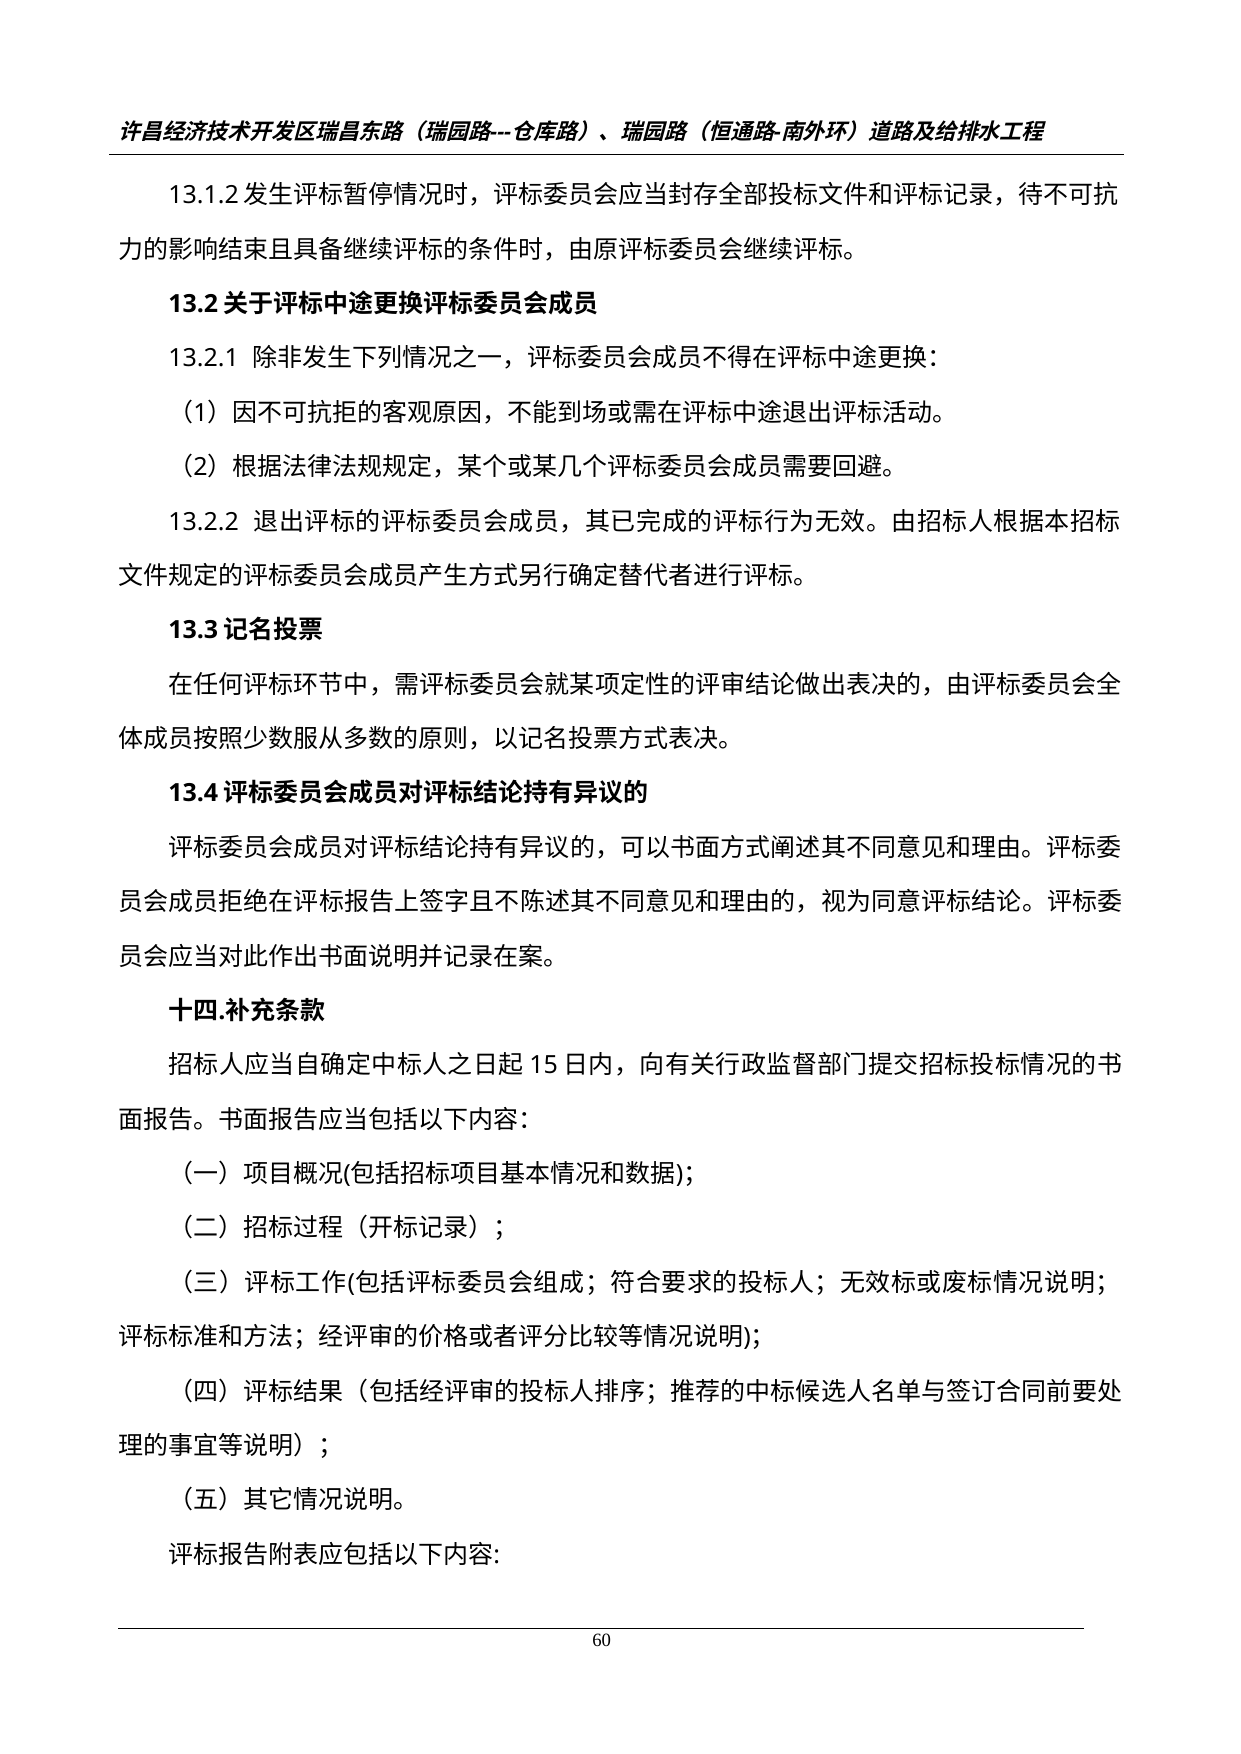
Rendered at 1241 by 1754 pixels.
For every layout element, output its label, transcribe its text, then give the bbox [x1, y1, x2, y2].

text 十四.补充条款 [118, 990, 1122, 1027]
text 13.2.2 退出评标的评标委员会成员，其已完成的评标行为无效。由招标人根据本招标文件规定的评标委员会成员产生方式另行确定替代者进行评标。 [118, 501, 1122, 592]
text （三）评标工作(包括评标委员会组成；符合要求的投标人；无效标或废标情况说明；评标标准和方法；经评审的价格或者评分比较等情况说明)； [118, 1262, 1122, 1353]
text （四）评标结果（包括经评审的投标人排序；推荐的中标候选人名单与签订合同前要处理的事宜等说明）； [118, 1371, 1122, 1462]
text （一）项目概况(包括招标项目基本情况和数据)； [118, 1153, 1122, 1190]
text 13.1.2发生评标暂停情况时，评标委员会应当封存全部投标文件和评标记录，待不可抗力的影响结束且具备继续评标的条件时，由原评标委员会继续评标。 [118, 175, 1122, 265]
text 13.2.1 除非发生下列情况之一，评标委员会成员不得在评标中途更换： [118, 338, 1122, 374]
text 13.4评标委员会成员对评标结论持有异议的 [118, 773, 1122, 809]
text （1）因不可抗拒的客观原因，不能到场或需在评标中途退出评标活动。 [118, 392, 1122, 428]
text 13.2关于评标中途更换评标委员会成员 [118, 283, 1122, 320]
text 13.3记名投票 [118, 610, 1122, 646]
text 招标人应当自确定中标人之日起15日内，向有关行政监督部门提交招标投标情况的书面报告。书面报告应当包括以下内容： [118, 1045, 1122, 1135]
text （五）其它情况说明。 [118, 1480, 1122, 1516]
text 评标报告附表应包括以下内容: [118, 1534, 1122, 1570]
text （二）招标过程（开标记录）； [118, 1208, 1122, 1244]
text 在任何评标环节中，需评标委员会就某项定性的评审结论做出表决的，由评标委员会全体成员按照少数服从多数的原则，以记名投票方式表决。 [118, 664, 1122, 755]
text （2）根据法律法规规定，某个或某几个评标委员会成员需要回避。 [118, 447, 1122, 483]
text 评标委员会成员对评标结论持有异议的，可以书面方式阐述其不同意见和理由。评标委员会成员拒绝在评标报告上签字且不陈述其不同意见和理由的，视为同意评标结论。评标委员会应当对此作出书面说明并记录在案。 [118, 827, 1122, 972]
